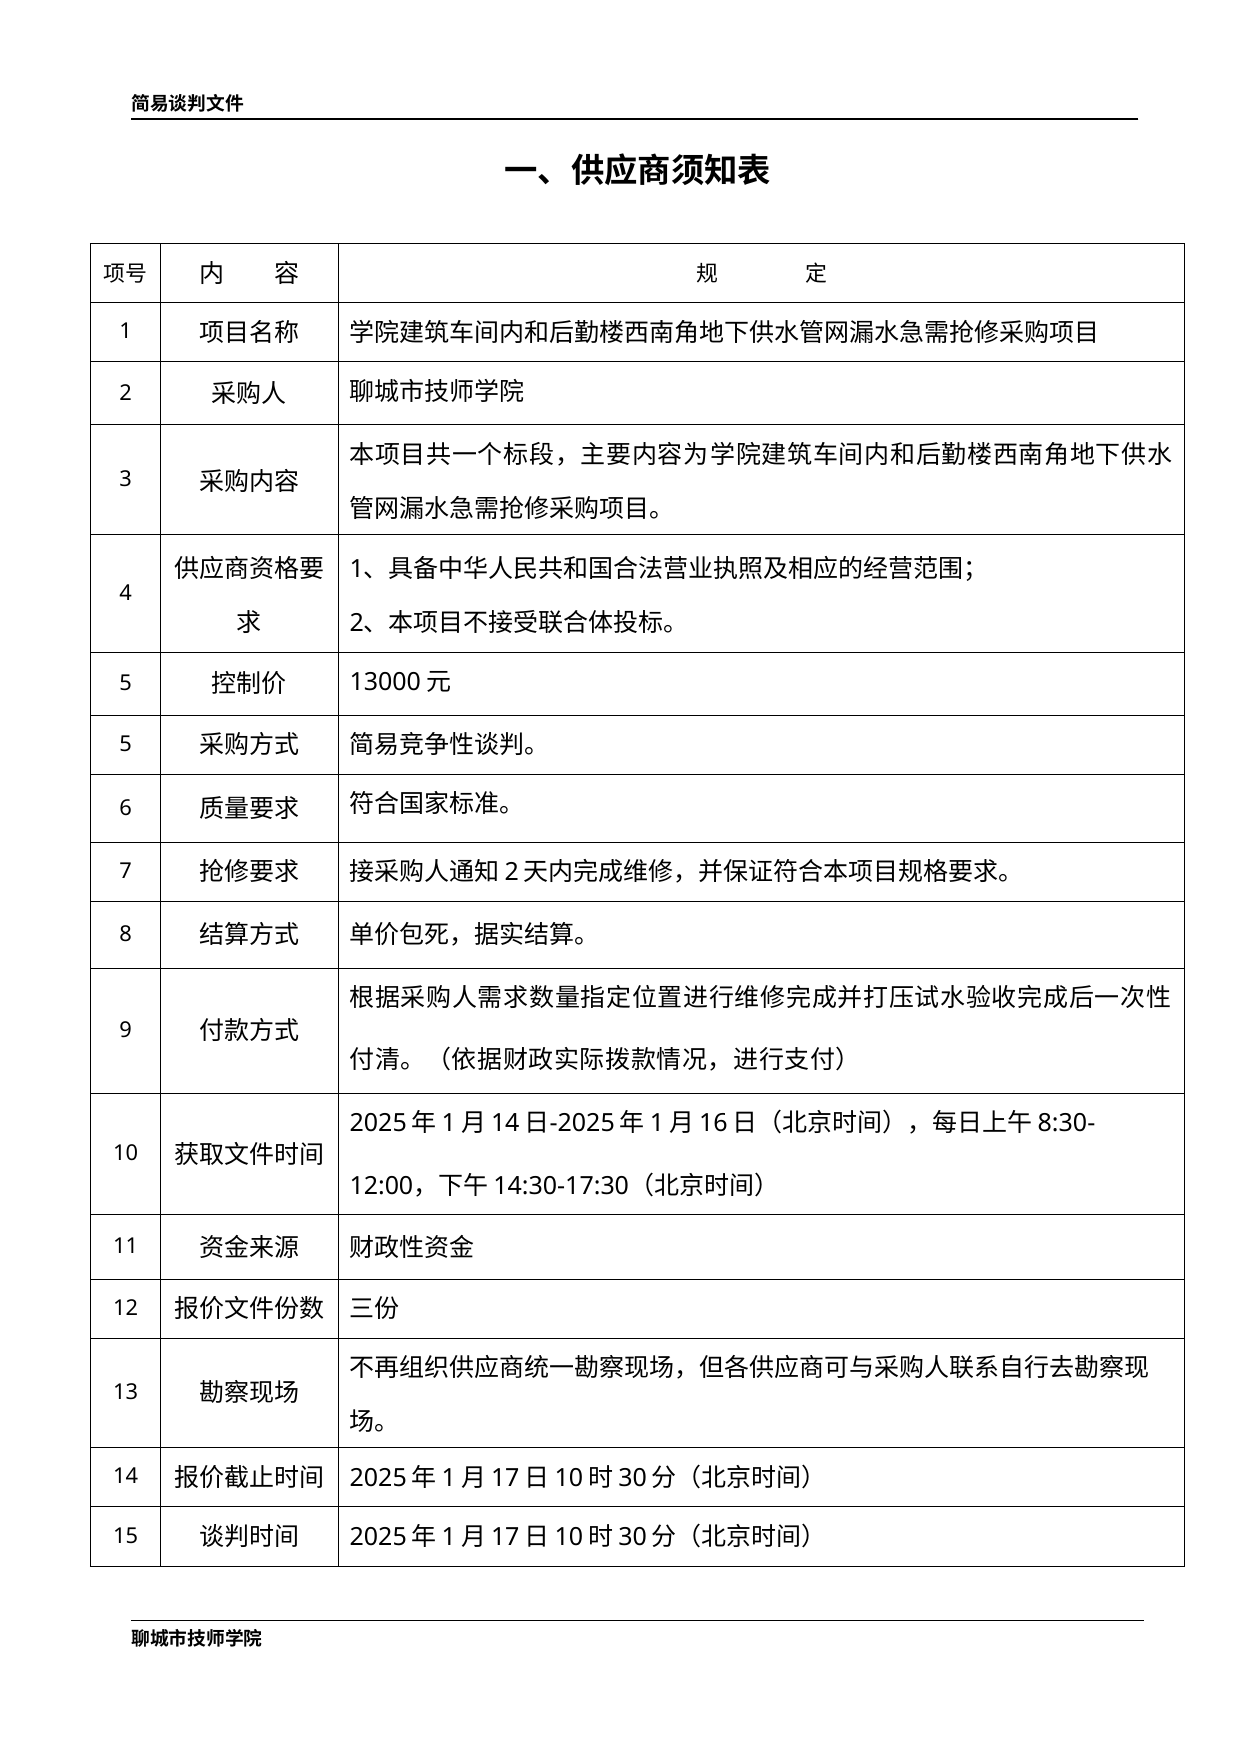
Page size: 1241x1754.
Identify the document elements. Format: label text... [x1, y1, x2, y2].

table_cell 11 [91, 1215, 160, 1279]
table_cell 12 [91, 1280, 160, 1338]
table_header 项号 [91, 244, 160, 302]
table_header 内 容 [161, 244, 338, 302]
table_cell 资金来源 [161, 1215, 338, 1279]
table_cell 项目名称 [161, 303, 338, 361]
table_cell 接采购人通知2天内完成维修，并保证符合本项目规格要求。 [339, 843, 1184, 901]
table_cell 不再组织供应商统一勘察现场，但各供应商可与采购人联系自行去勘察现场。 [339, 1339, 1184, 1447]
table_cell 三份 [339, 1280, 1184, 1338]
table_cell 采购方式 [161, 716, 338, 774]
table_cell 单价包死，据实结算。 [339, 902, 1184, 968]
table_cell 供应商资格要求 [161, 535, 338, 652]
table_cell 2 [91, 362, 160, 424]
table_cell 5 [91, 653, 160, 715]
table_cell 财政性资金 [339, 1215, 1184, 1279]
table_cell 结算方式 [161, 902, 338, 968]
table_cell 13000元 [339, 653, 1184, 715]
table_cell 谈判时间 [161, 1507, 338, 1566]
table_cell 报价截止时间 [161, 1448, 338, 1506]
table_cell 1、具备中华人民共和国合法营业执照及相应的经营范围； 2、本项目不接受联合体投标。 [339, 535, 1184, 652]
table_cell 2025年1月14日-2025年1月16日（北京时间），每日上午8:30-12:00，下午14:30-17:30（北京时间） [339, 1094, 1184, 1214]
table_cell 符合国家标准。 [339, 775, 1184, 842]
text 一、供应商须知表 [131, 141, 1144, 195]
table_cell 付款方式 [161, 969, 338, 1093]
table_cell 本项目共一个标段，主要内容为学院建筑车间内和后勤楼西南角地下供水管网漏水急需抢修采购项目。 [339, 425, 1184, 534]
table_cell 15 [91, 1507, 160, 1566]
table_cell 5 [91, 716, 160, 774]
table_cell 学院建筑车间内和后勤楼西南角地下供水管网漏水急需抢修采购项目 [339, 303, 1184, 361]
table_cell 3 [91, 425, 160, 534]
table_cell 采购内容 [161, 425, 338, 534]
table_cell 聊城市技师学院 [339, 362, 1184, 424]
table_cell 简易竞争性谈判。 [339, 716, 1184, 774]
table_cell 4 [91, 535, 160, 652]
table_cell 抢修要求 [161, 843, 338, 901]
table_cell 13 [91, 1339, 160, 1447]
table_cell 9 [91, 969, 160, 1093]
table_cell 获取文件时间 [161, 1094, 338, 1214]
table_cell 7 [91, 843, 160, 901]
table_cell 10 [91, 1094, 160, 1214]
table_cell 2025年1月17日10时30分（北京时间） [339, 1507, 1184, 1566]
table_cell 8 [91, 902, 160, 968]
table_cell 2025年1月17日10时30分（北京时间） [339, 1448, 1184, 1506]
table_cell 质量要求 [161, 775, 338, 842]
table_cell 勘察现场 [161, 1339, 338, 1447]
table_cell 报价文件份数 [161, 1280, 338, 1338]
table_cell 控制价 [161, 653, 338, 715]
table_cell 1 [91, 303, 160, 361]
table_header 规 定 [339, 244, 1184, 302]
table_cell 采购人 [161, 362, 338, 424]
table_cell 根据采购人需求数量指定位置进行维修完成并打压试水验收完成后一次性付清。（依据财政实际拨款情况，进行支付） [339, 969, 1184, 1093]
table_cell 14 [91, 1448, 160, 1506]
table_cell 6 [91, 775, 160, 842]
